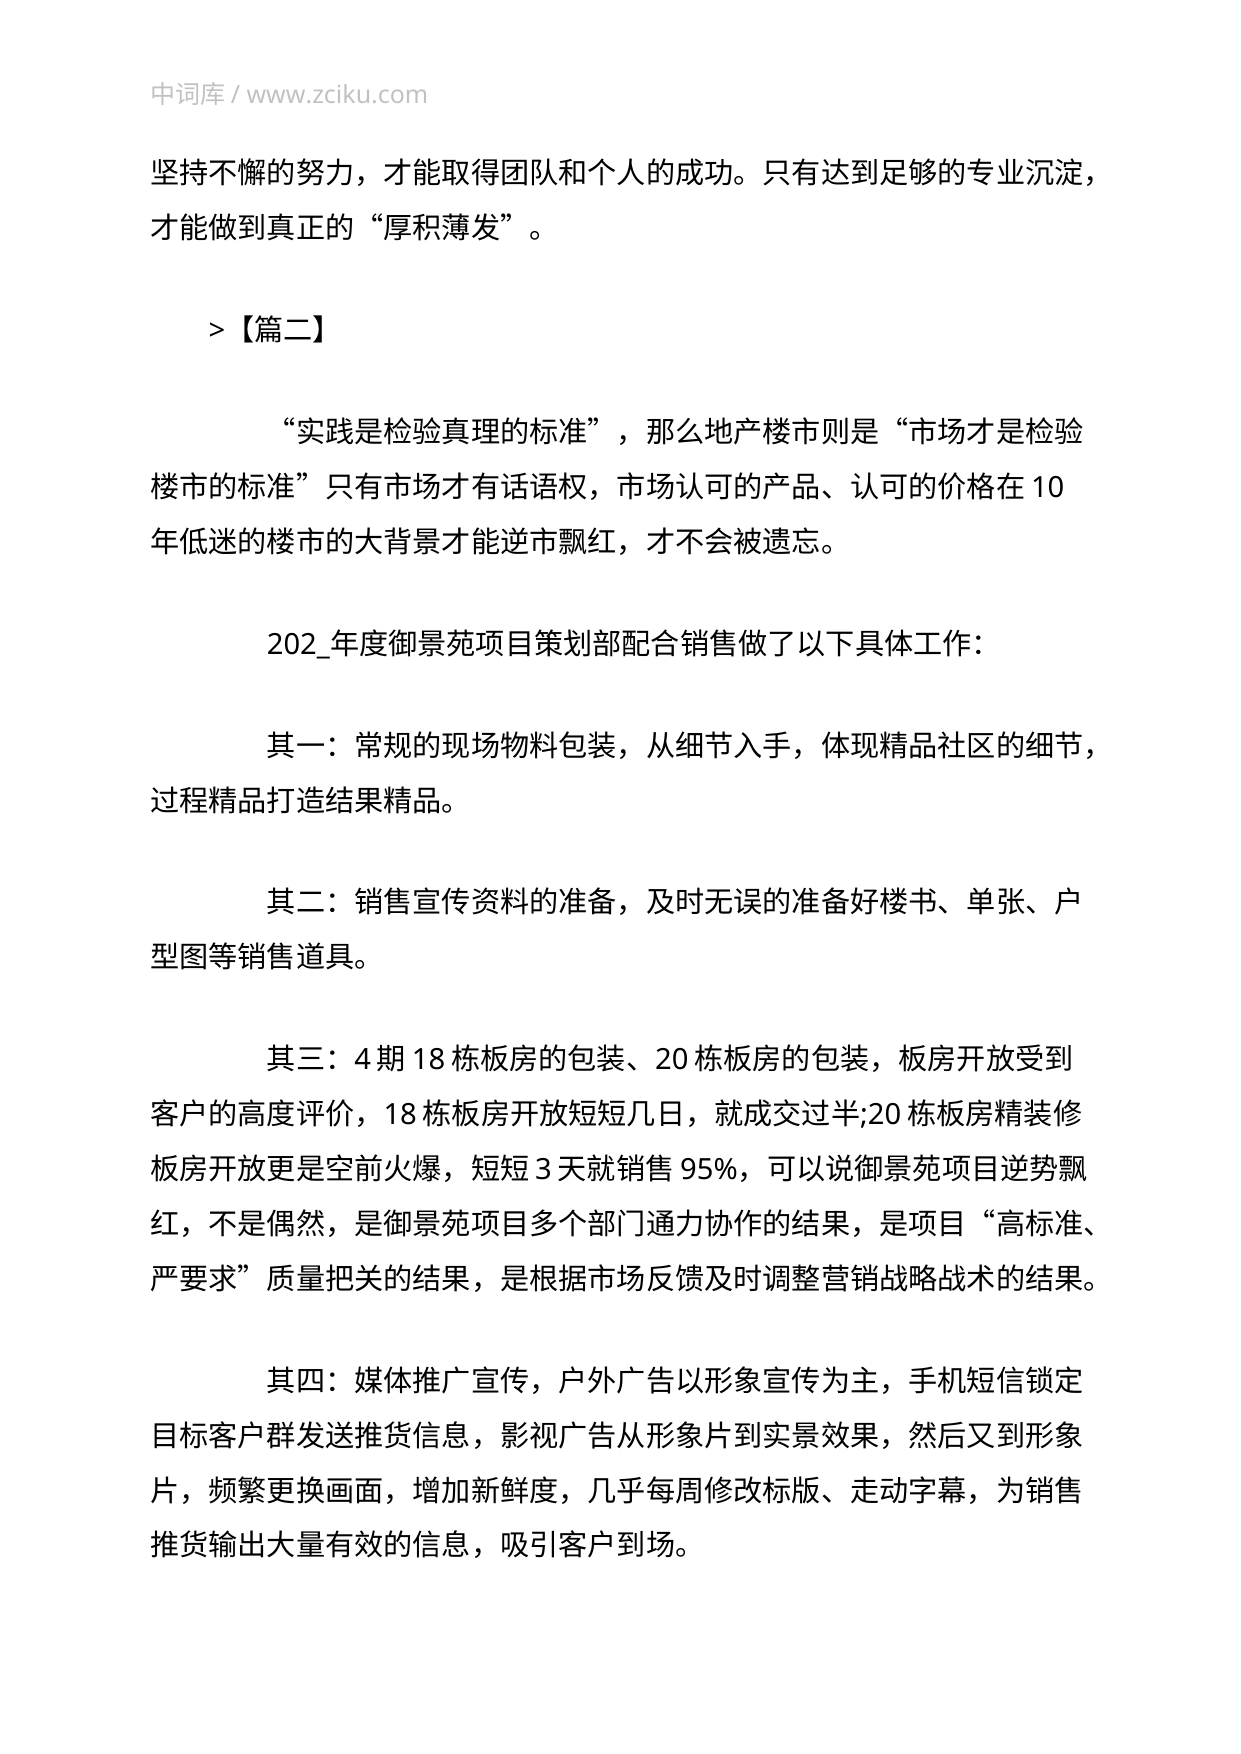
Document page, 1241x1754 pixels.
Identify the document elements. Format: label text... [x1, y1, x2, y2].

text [150, 150, 1090, 247]
text 202_年度御景苑项目策划部配合销售做了以下具体工作： [150, 620, 1090, 663]
text >【篇二】 [150, 307, 1090, 349]
text 其一：常规的现场物料包装，从细节入手，体现精品社区的细节，过程精品打造结果精品。 [150, 722, 1090, 819]
text 其二：销售宣传资料的准备，及时无误的准备好楼书、单张、户型图等销售道具。 [150, 879, 1090, 976]
text “实践是检验真理的标准”，那么地产楼市则是“市场才是检验楼市的标准”只有市场才有话语权，市场认可的产品、认可的价格在10年低迷的楼市的大背景才能逆市飘红，才不会被遗忘。 [150, 409, 1090, 561]
text 其三：4期18栋板房的包装、20栋板房的包装，板房开放受到客户的高度评价，18栋板房开放短短几日，就成交过半;20栋板房精装修板房开放更是空前火爆，短短3天就销售95%，可以说御景苑项目逆势飘红，不是偶然，是御景苑项目多个部门通力协作的结果，是项目“高标准、严要求”质量把关的结果，是根据市场反馈及时调整营销战略战术的结果。 [150, 1036, 1090, 1298]
text 其四：媒体推广宣传，户外广告以形象宣传为主，手机短信锁定目标客户群发送推货信息，影视广告从形象片到实景效果，然后又到形象片，频繁更换画面，增加新鲜度，几乎每周修改标版、走动字幕，为销售推货输出大量有效的信息，吸引客户到场。 [150, 1357, 1090, 1564]
